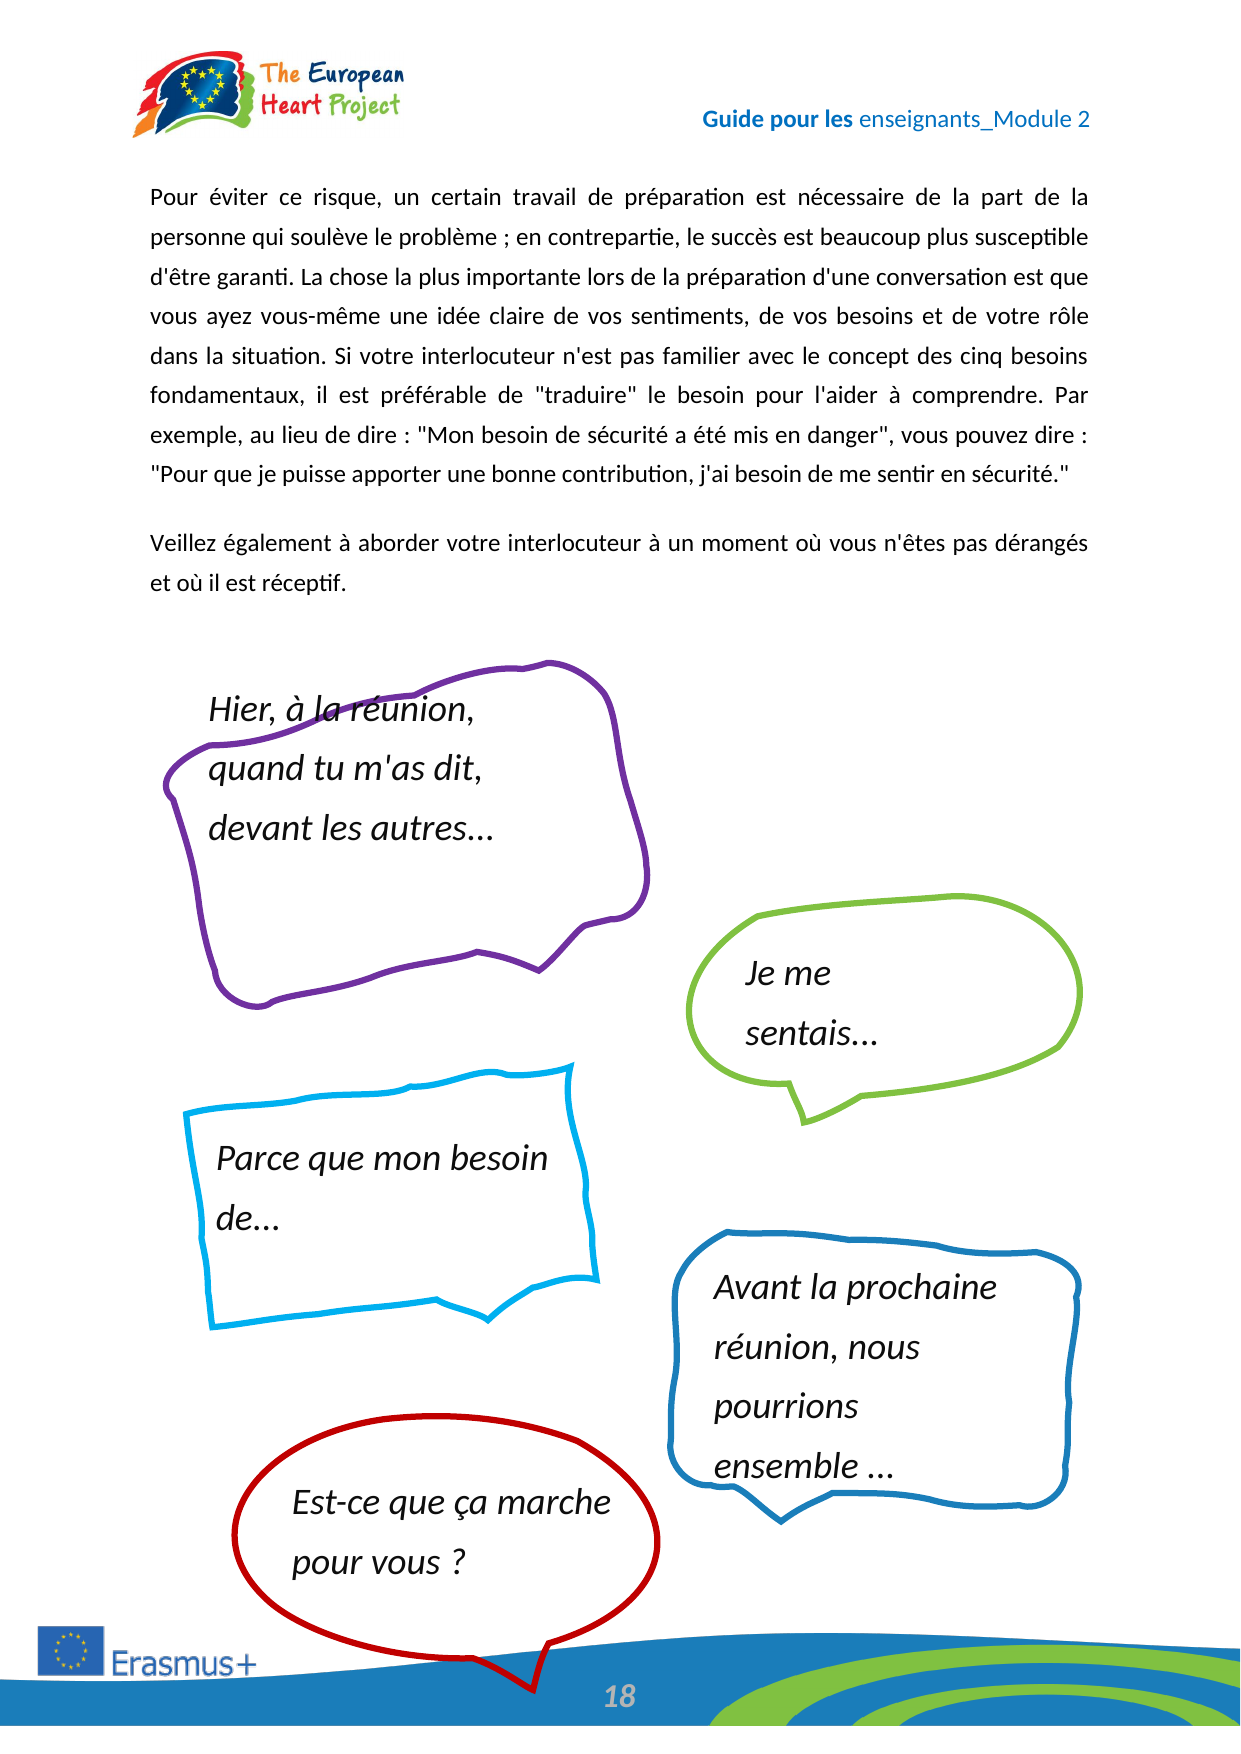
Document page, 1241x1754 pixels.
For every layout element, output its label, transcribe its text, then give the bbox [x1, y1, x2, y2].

text Veillez également à aborder votre interlocuteur à un moment où vous n'êtes pas dérangés et où il est réceptif. [150, 527, 1090, 597]
picture [132, 51, 404, 138]
text Pour éviter ce risque, un certain travail de préparation est nécessaire de la part de la personne qui soulève le problème ; en contrepartie, le succès est beaucoup plus susceptible d'être garanti. La chose la plus importante lors de la préparation d'une conversation est que vous ayez vous-même une idée claire de vos sentiments, de vos besoins et de votre rôle dans la situation. Si votre interlocuteur n'est pas familier avec le concept des cinq besoins fondamentaux, il est préférable de "traduire" le besoin pour l'aider à comprendre. Par exemple, au lieu de dire : "Mon besoin de sécurité a été mis en danger", vous pouvez dire : "Pour que je puisse apporter une bonne contribution, j'ai besoin de me sentir en sécurité." [150, 181, 1090, 489]
